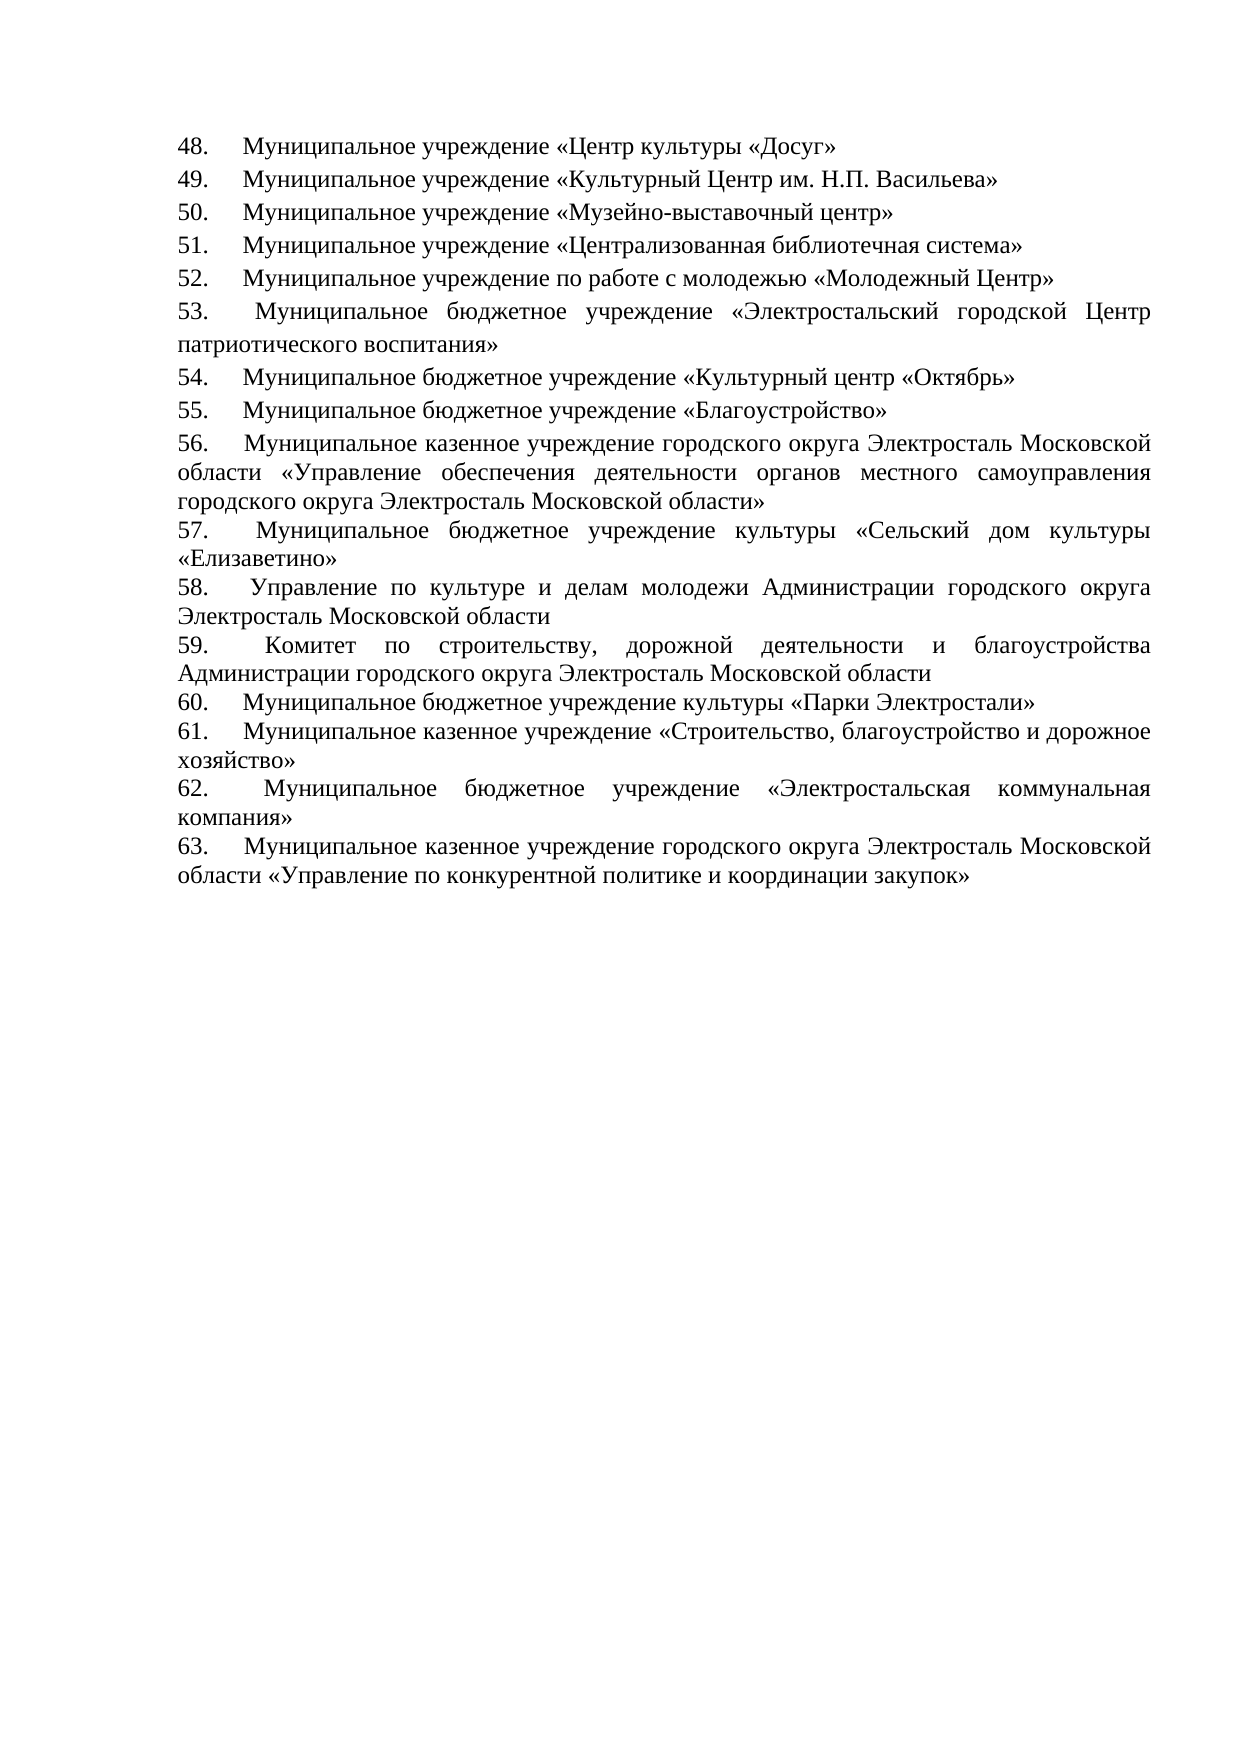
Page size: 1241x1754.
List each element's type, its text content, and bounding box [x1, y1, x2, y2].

list Муниципальное учреждение «Музейно-выставочный центр» [177, 197, 1152, 226]
list Муниципальное бюджетное учреждение «Электростальская коммунальная компания» [177, 773, 1152, 831]
list Комитет по строительству, дорожной деятельности и благоустройства Администрации городского округа Электросталь Московской области [177, 630, 1152, 687]
list Муниципальное казенное учреждение «Строительство, благоустройство и дорожное хозяйство» [177, 716, 1152, 773]
list Муниципальное казенное учреждение городского округа Электросталь Московской области «Управление по конкурентной политике и координации закупок» [177, 831, 1152, 888]
list Муниципальное учреждение по работе с молодежью «Молодежный Центр» [177, 263, 1152, 292]
list Муниципальное бюджетное учреждение культуры «Парки Электростали» [177, 687, 1152, 716]
list Муниципальное казенное учреждение городского округа Электросталь Московской области «Управление обеспечения деятельности органов местного самоуправления городского округа Электросталь Московской области» [177, 428, 1152, 515]
list Муниципальное бюджетное учреждение «Культурный центр «Октябрь» [177, 362, 1152, 391]
list Управление по культуре и делам молодежи Администрации городского округа Электросталь Московской области [177, 572, 1152, 630]
list Муниципальное учреждение «Культурный Центр им. Н.П. Васильева» [177, 164, 1152, 193]
list Муниципальное бюджетное учреждение культуры «Сельский дом культуры «Елизаветино» [177, 515, 1152, 572]
list Муниципальное учреждение «Централизованная библиотечная система» [177, 230, 1152, 259]
list Муниципальное бюджетное учреждение «Электростальский городской Центр патриотического воспитания» [177, 296, 1152, 358]
list Муниципальное учреждение «Центр культуры «Досуг» [177, 131, 1152, 160]
list Муниципальное бюджетное учреждение «Благоустройство» [177, 396, 1152, 424]
